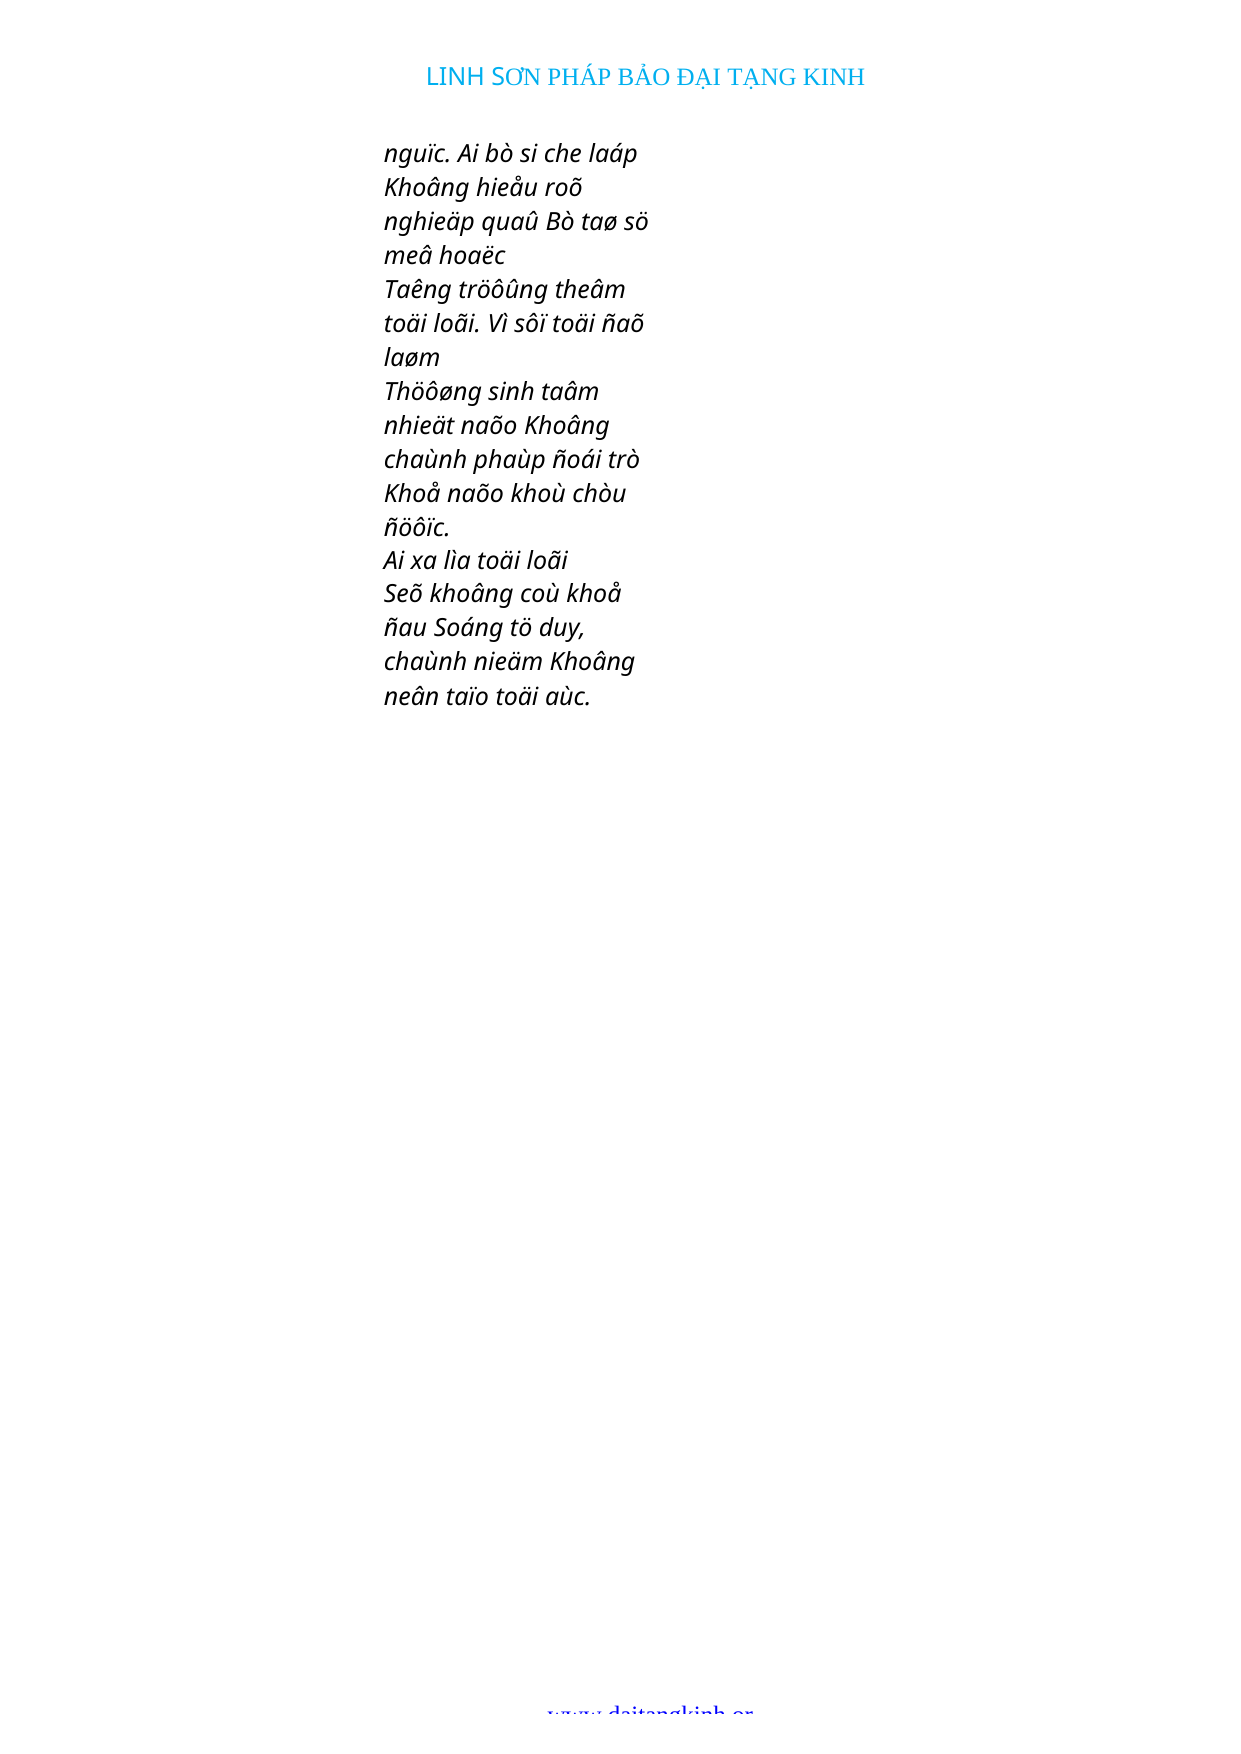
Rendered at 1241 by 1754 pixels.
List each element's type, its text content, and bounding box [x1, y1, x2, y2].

text Khoâng hieåu roõ nghieäp quaû Bò taø sö meâ hoaëc [384, 169, 662, 272]
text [384, 135, 662, 169]
text Thöôøng sinh taâm nhieät naõo Khoâng chaùnh phaùp ñoái trò Khoå naõo khoù chòu ñöôïc. [384, 374, 662, 544]
text Taêng tröôûng theâm toäi loãi. Vì sôï toäi ñaõ laøm [384, 272, 662, 374]
text Ai xa lìa toäi loãi [384, 544, 1065, 576]
text Seõ khoâng coù khoå ñau Soáng tö duy, chaùnh nieäm Khoâng neân taïo toäi aùc. [384, 576, 642, 712]
